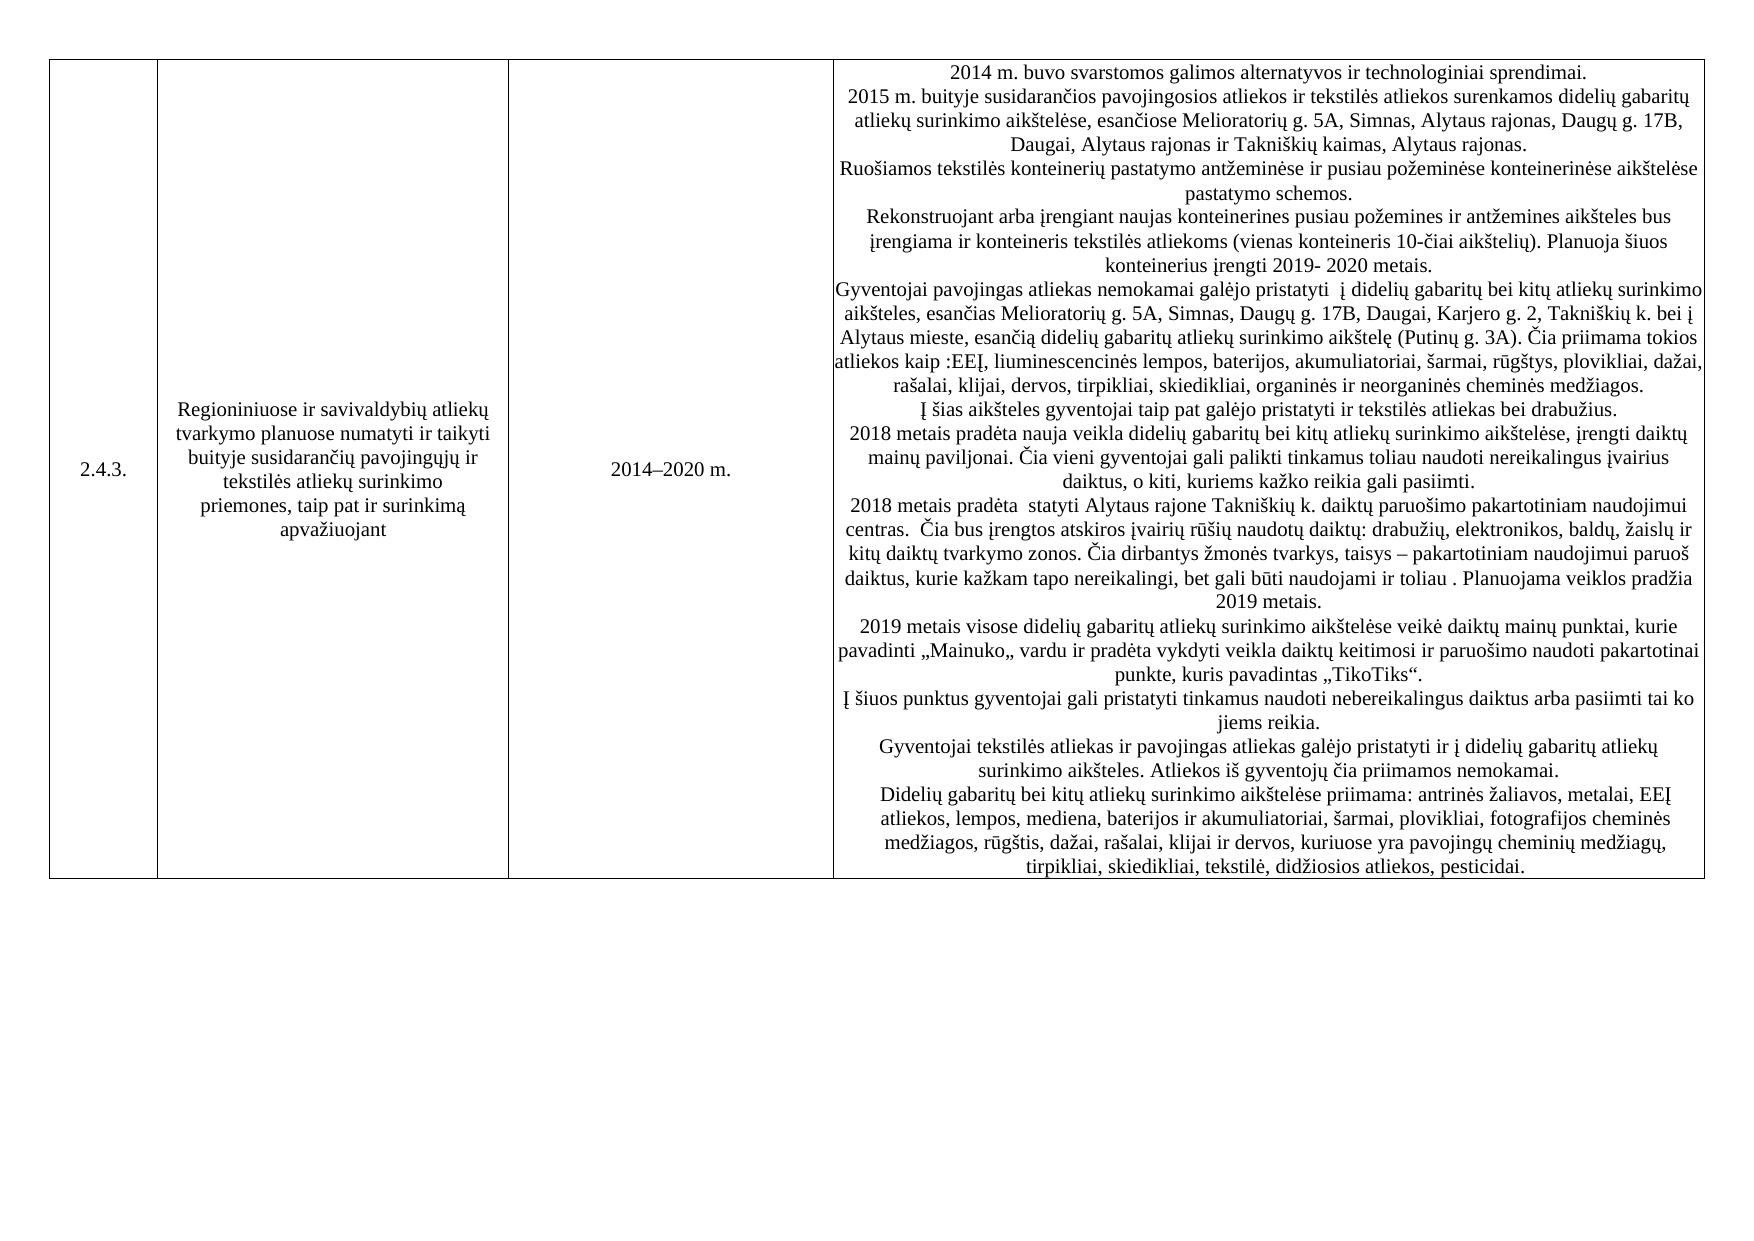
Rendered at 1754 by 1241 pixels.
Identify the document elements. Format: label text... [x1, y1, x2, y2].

table_cell 2.4.3. [50, 60, 157, 878]
table_cell Regioniniuose ir savivaldybių atliekų tvarkymo planuose numatyti ir taikyti buityje susidarančių pavojingųjų ir tekstilės atliekų surinkimo priemones, taip pat ir surinkimą apvažiuojant [158, 60, 508, 878]
table_cell 2014–2020 m. [509, 60, 833, 878]
table_cell 2014 m. buvo svarstomos galimos alternatyvos ir technologiniai sprendimai. 2015 m. buityje susidarančios pavojingosios atliekos ir tekstilės atliekos surenkamos didelių gabaritų atliekų surinkimo aikštelėse, esančiose Melioratorių g. 5A, Simnas, Alytaus rajonas, Daugų g. 17B, Daugai, Alytaus rajonas ir Takniškių kaimas, Alytaus rajonas. Ruošiamos tekstilės konteinerių pastatymo antžeminėse ir pusiau požeminėse konteinerinėse aikštelėse pastatymo schemos. Rekonstruojant arba įrengiant naujas konteinerines pusiau požemines ir antžemines aikšteles bus įrengiama ir konteineris tekstilės atliekoms (vienas konteineris 10-čiai aikštelių). Planuoja šiuos konteinerius įrengti 2019- 2020 metais. Gyventojai pavojingas atliekas nemokamai galėjo pristatyti į didelių gabaritų bei kitų atliekų surinkimo aikšteles, esančias Melioratorių g. 5A, Simnas, Daugų g. 17B, Daugai, Karjero g. 2, Takniškių k. bei į Alytaus mieste, esančią didelių gabaritų atliekų surinkimo aikštelę (Putinų g. 3A). Čia priimama tokios atliekos kaip :EEĮ, liuminescencinės lempos, baterijos, akumuliatoriai, šarmai, rūgštys, plovikliai, dažai, rašalai, klijai, dervos, tirpikliai, skiedikliai, organinės ir neorganinės cheminės medžiagos. Į šias aikšteles gyventojai taip pat galėjo pristatyti ir tekstilės atliekas bei drabužius. 2018 metais pradėta nauja veikla didelių gabaritų bei kitų atliekų surinkimo aikštelėse, įrengti daiktų mainų paviljonai. Čia vieni gyventojai gali palikti tinkamus toliau naudoti nereikalingus įvairius daiktus, o kiti, kuriems kažko reikia gali pasiimti. 2018 metais pradėta statyti Alytaus rajone Takniškių k. daiktų paruošimo pakartotiniam naudojimui centras. Čia bus įrengtos atskiros įvairių rūšių naudotų daiktų: drabužių, elektronikos, baldų, žaislų ir kitų daiktų tvarkymo zonos. Čia dirbantys žmonės tvarkys, taisys – pakartotiniam naudojimui paruoš daiktus, kurie kažkam tapo nereikalingi, bet gali būti naudojami ir toliau . Planuojama veiklos pradžia 2019 metais. 2019 metais visose didelių gabaritų atliekų surinkimo aikštelėse veikė daiktų mainų punktai, kurie pavadinti „Mainuko„ vardu ir pradėta vykdyti veikla daiktų keitimosi ir paruošimo naudoti pakartotinai punkte, kuris pavadintas „TikoTiks“. Į šiuos punktus gyventojai gali pristatyti tinkamus naudoti nebereikalingus daiktus arba pasiimti tai ko jiems reikia. Gyventojai tekstilės atliekas ir pavojingas atliekas galėjo pristatyti ir į didelių gabaritų atliekų surinkimo aikšteles. Atliekos iš gyventojų čia priimamos nemokamai. Didelių gabaritų bei kitų atliekų surinkimo aikštelėse priimama: antrinės žaliavos, metalai, EEĮ atliekos, lempos, mediena, baterijos ir akumuliatoriai, šarmai, plovikliai, fotografijos cheminės medžiagos, rūgštis, dažai, rašalai, klijai ir dervos, kuriuose yra pavojingų cheminių medžiagų, tirpikliai, skiedikliai, tekstilė, didžiosios atliekos, pesticidai. [834, 60, 1704, 878]
